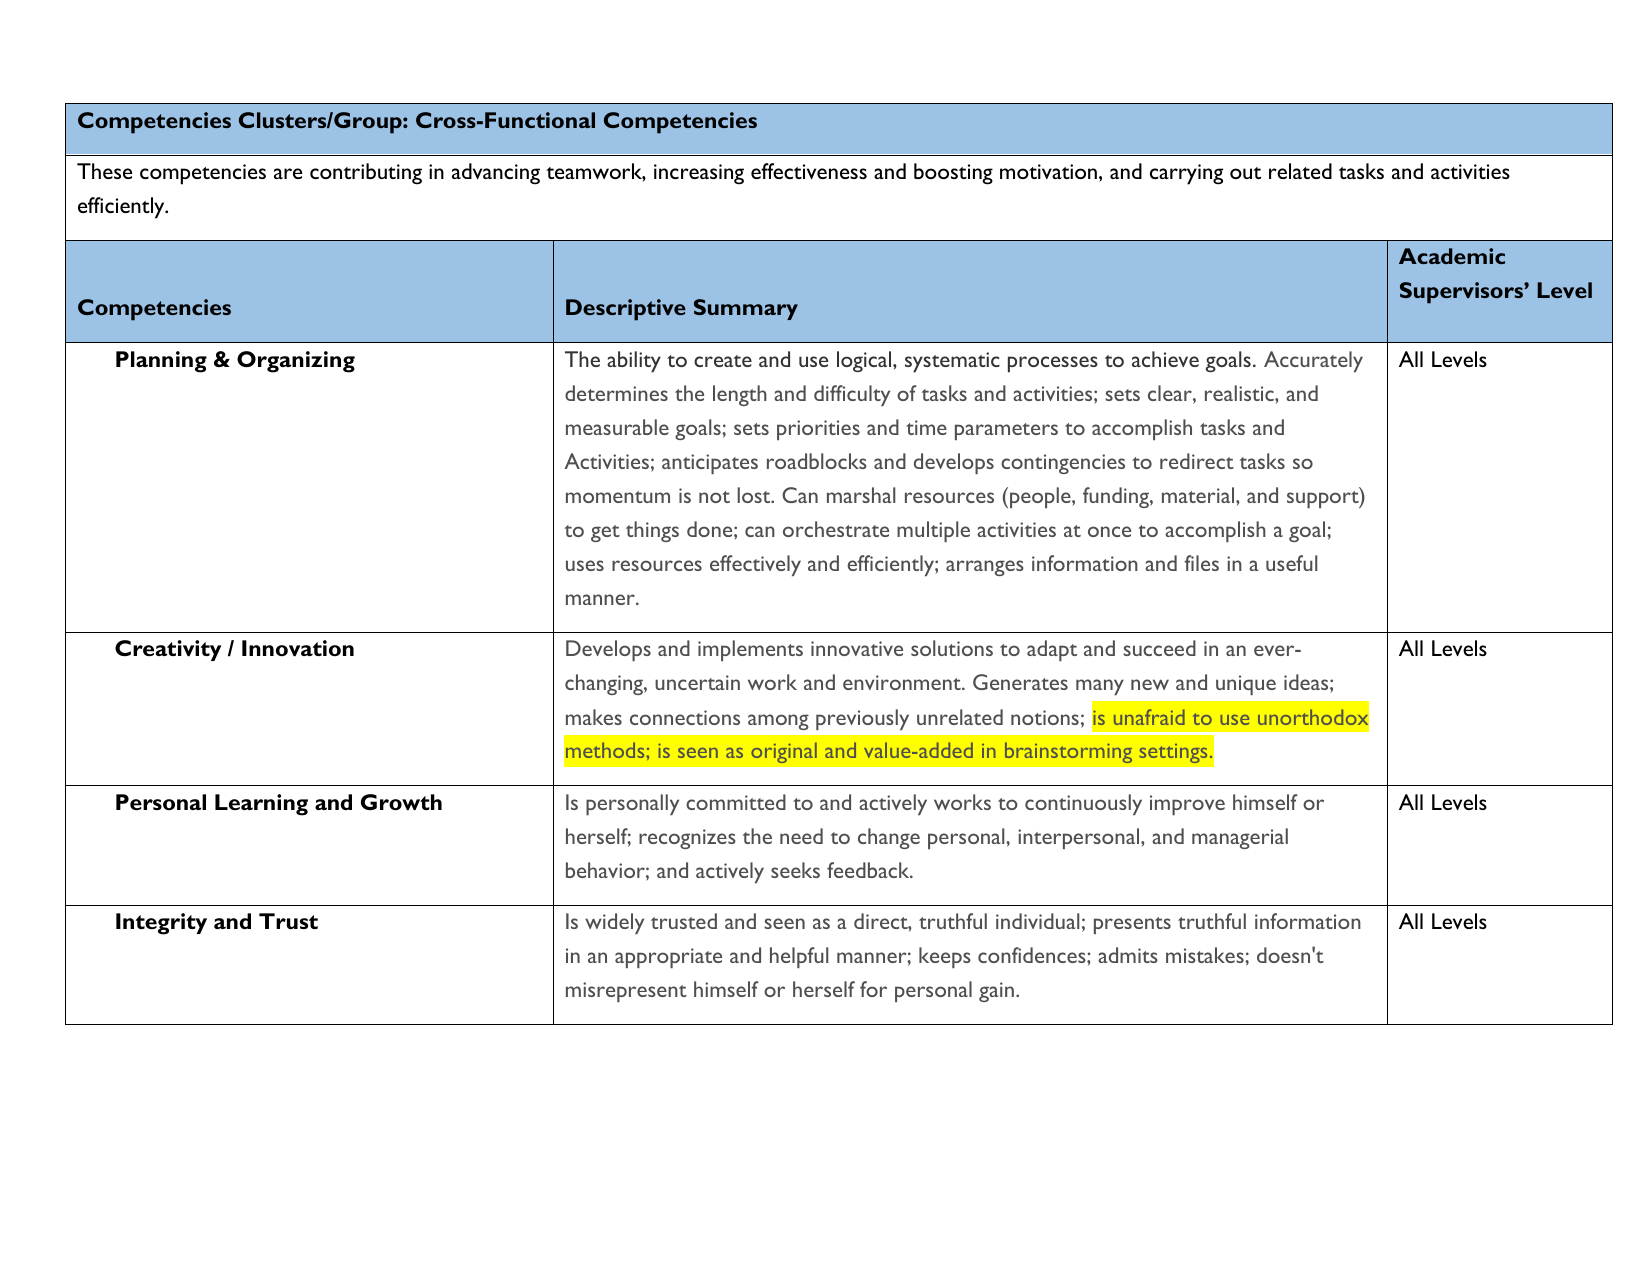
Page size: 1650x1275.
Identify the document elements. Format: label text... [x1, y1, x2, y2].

table_cell Academic Supervisors’ Level [1388, 241, 1612, 342]
table_cell Integrity and Trust [66, 906, 553, 1024]
table_cell All Levels [1388, 906, 1612, 1024]
table_cell Is personally committed to and actively works to continuously improve himself or herself; recognizes the need to change personal, interpersonal, and managerial behavior; and actively seeks feedback. [554, 786, 1387, 905]
table_cell All Levels [1388, 786, 1612, 905]
table_cell All Levels [1388, 633, 1612, 785]
table_cell Competencies [66, 241, 553, 342]
table_cell All Levels [1388, 343, 1612, 632]
table_cell Personal Learning and Growth [66, 786, 553, 905]
table_cell The ability to create and use logical, systematic processes to achieve goals. Accurately determines the length and difficulty of tasks and activities; sets clear, realistic, and measurable goals; sets priorities and time parameters to accomplish tasks and Activities; anticipates roadblocks and develops contingencies to redirect tasks so momentum is not lost. Can marshal resources (people, funding, material, and support) to get things done; can orchestrate multiple activities at once to accomplish a goal; uses resources effectively and efficiently; arranges information and files in a useful manner. [554, 343, 1387, 632]
table_header Competencies Clusters/Group: Cross-Functional Competencies [66, 104, 1612, 154]
table_cell Planning & Organizing [66, 343, 553, 632]
table_cell Descriptive Summary [554, 241, 1387, 342]
table_cell Creativity / Innovation [66, 633, 553, 785]
table_cell These competencies are contributing in advancing teamwork, increasing effectiveness and boosting motivation, and carrying out related tasks and activities efficiently. [66, 156, 1612, 240]
table_cell Develops and implements innovative solutions to adapt and succeed in an ever-changing, uncertain work and environment. Generates many new and unique ideas; makes connections among previously unrelated notions; is unafraid to use unorthodox methods; is seen as original and value-added in brainstorming settings. [554, 633, 1387, 785]
table_cell Is widely trusted and seen as a direct, truthful individual; presents truthful information in an appropriate and helpful manner; keeps confidences; admits mistakes; doesn't misrepresent himself or herself for personal gain. [554, 906, 1387, 1024]
